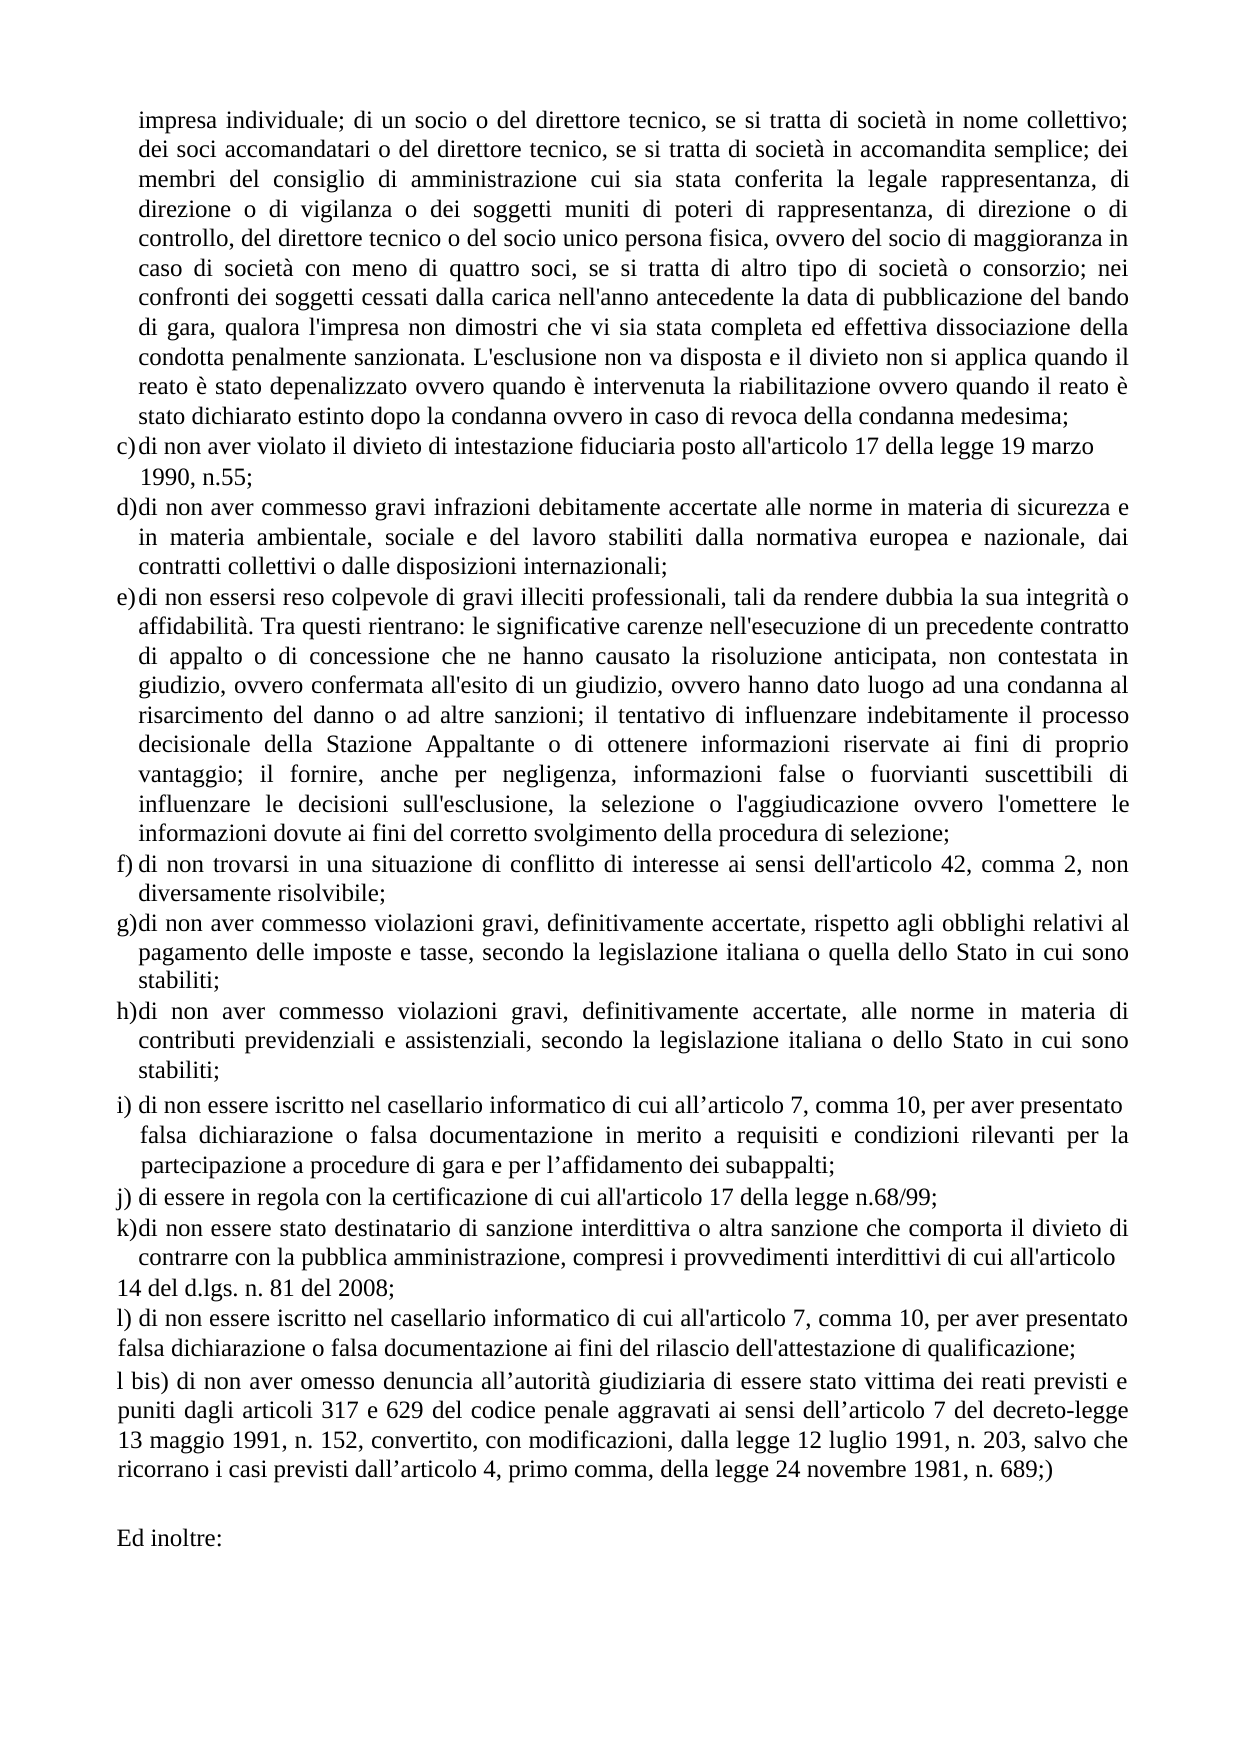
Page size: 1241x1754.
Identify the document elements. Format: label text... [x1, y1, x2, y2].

list di non essere stato destinatario di sanzione interdittiva o altra sanzione che comporta il divieto di contrarre con la pubblica amministrazione, compresi i provvedimenti interdittivi di cui all'articolo [116, 1213, 1130, 1271]
list di non essersi reso colpevole di gravi illeciti professionali, tali da rendere dubbia la sua integrità o affidabilità. Tra questi rientrano: le significative carenze nell'esecuzione di un precedente contratto di appalto o di concessione che ne hanno causato la risoluzione anticipata, non contestata in giudizio, ovvero confermata all'esito di un giudizio, ovvero hanno dato luogo ad una condanna al risarcimento del danno o ad altre sanzioni; il tentativo di influenzare indebitamente il processo decisionale della Stazione Appaltante o di ottenere informazioni riservate ai fini di proprio vantaggio; il fornire, anche per negligenza, informazioni false o fuorvianti suscettibili di influenzare le decisioni sull'esclusione, la selezione o l'aggiudicazione ovvero l'omettere le informazioni dovute ai fini del corretto svolgimento della procedura di selezione; [116, 582, 1130, 847]
list di essere in regola con la certificazione di cui all'articolo 17 della legge n.68/99; [116, 1182, 1130, 1211]
list di non aver violato il divieto di intestazione fiduciaria posto all'articolo 17 della legge 19 marzo [116, 431, 1130, 460]
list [116, 105, 1130, 429]
text 14 del d.lgs. n. 81 del 2008; [116, 1273, 1130, 1302]
text l bis) di non aver omesso denuncia all’autorità giudiziaria di essere stato vittima dei reati previsti e puniti dagli articoli 317 e 629 del codice penale aggravati ai sensi dell’articolo 7 del decreto-legge 13 maggio 1991, n. 152, convertito, con modificazioni, dalla legge 12 luglio 1991, n. 203, salvo che ricorrano i casi previsti dall’articolo 4, primo comma, della legge 24 novembre 1981, n. 689;) [116, 1366, 1130, 1483]
text l) di non essere iscritto nel casellario informatico di cui all'articolo 7, comma 10, per aver presentato falsa dichiarazione o falsa documentazione ai fini del rilascio dell'attestazione di qualificazione; [116, 1303, 1130, 1362]
text 1990, n.55; [139, 462, 1130, 490]
list di non trovarsi in una situazione di conflitto di interesse ai sensi dell'articolo 42, comma 2, non diversamente risolvibile; [116, 849, 1130, 907]
text Ed inoltre: [116, 1523, 1130, 1552]
list di non aver commesso violazioni gravi, definitivamente accertate, alle norme in materia di contributi previdenziali e assistenziali, secondo la legislazione italiana o dello Stato in cui sono stabiliti; [116, 996, 1130, 1084]
text falsa dichiarazione o falsa documentazione in merito a requisiti e condizioni rilevanti per la partecipazione a procedure di gara e per l’affidamento dei subappalti; [139, 1120, 1130, 1179]
list di non essere iscritto nel casellario informatico di cui all’articolo 7, comma 10, per aver presentato [116, 1090, 1130, 1119]
list di non aver commesso violazioni gravi, definitivamente accertate, rispetto agli obblighi relativi al pagamento delle imposte e tasse, secondo la legislazione italiana o quella dello Stato in cui sono stabiliti; [116, 909, 1130, 994]
list di non aver commesso gravi infrazioni debitamente accertate alle norme in materia di sicurezza e in materia ambientale, sociale e del lavoro stabiliti dalla normativa europea e nazionale, dai contratti collettivi o dalle disposizioni internazionali; [116, 492, 1130, 580]
